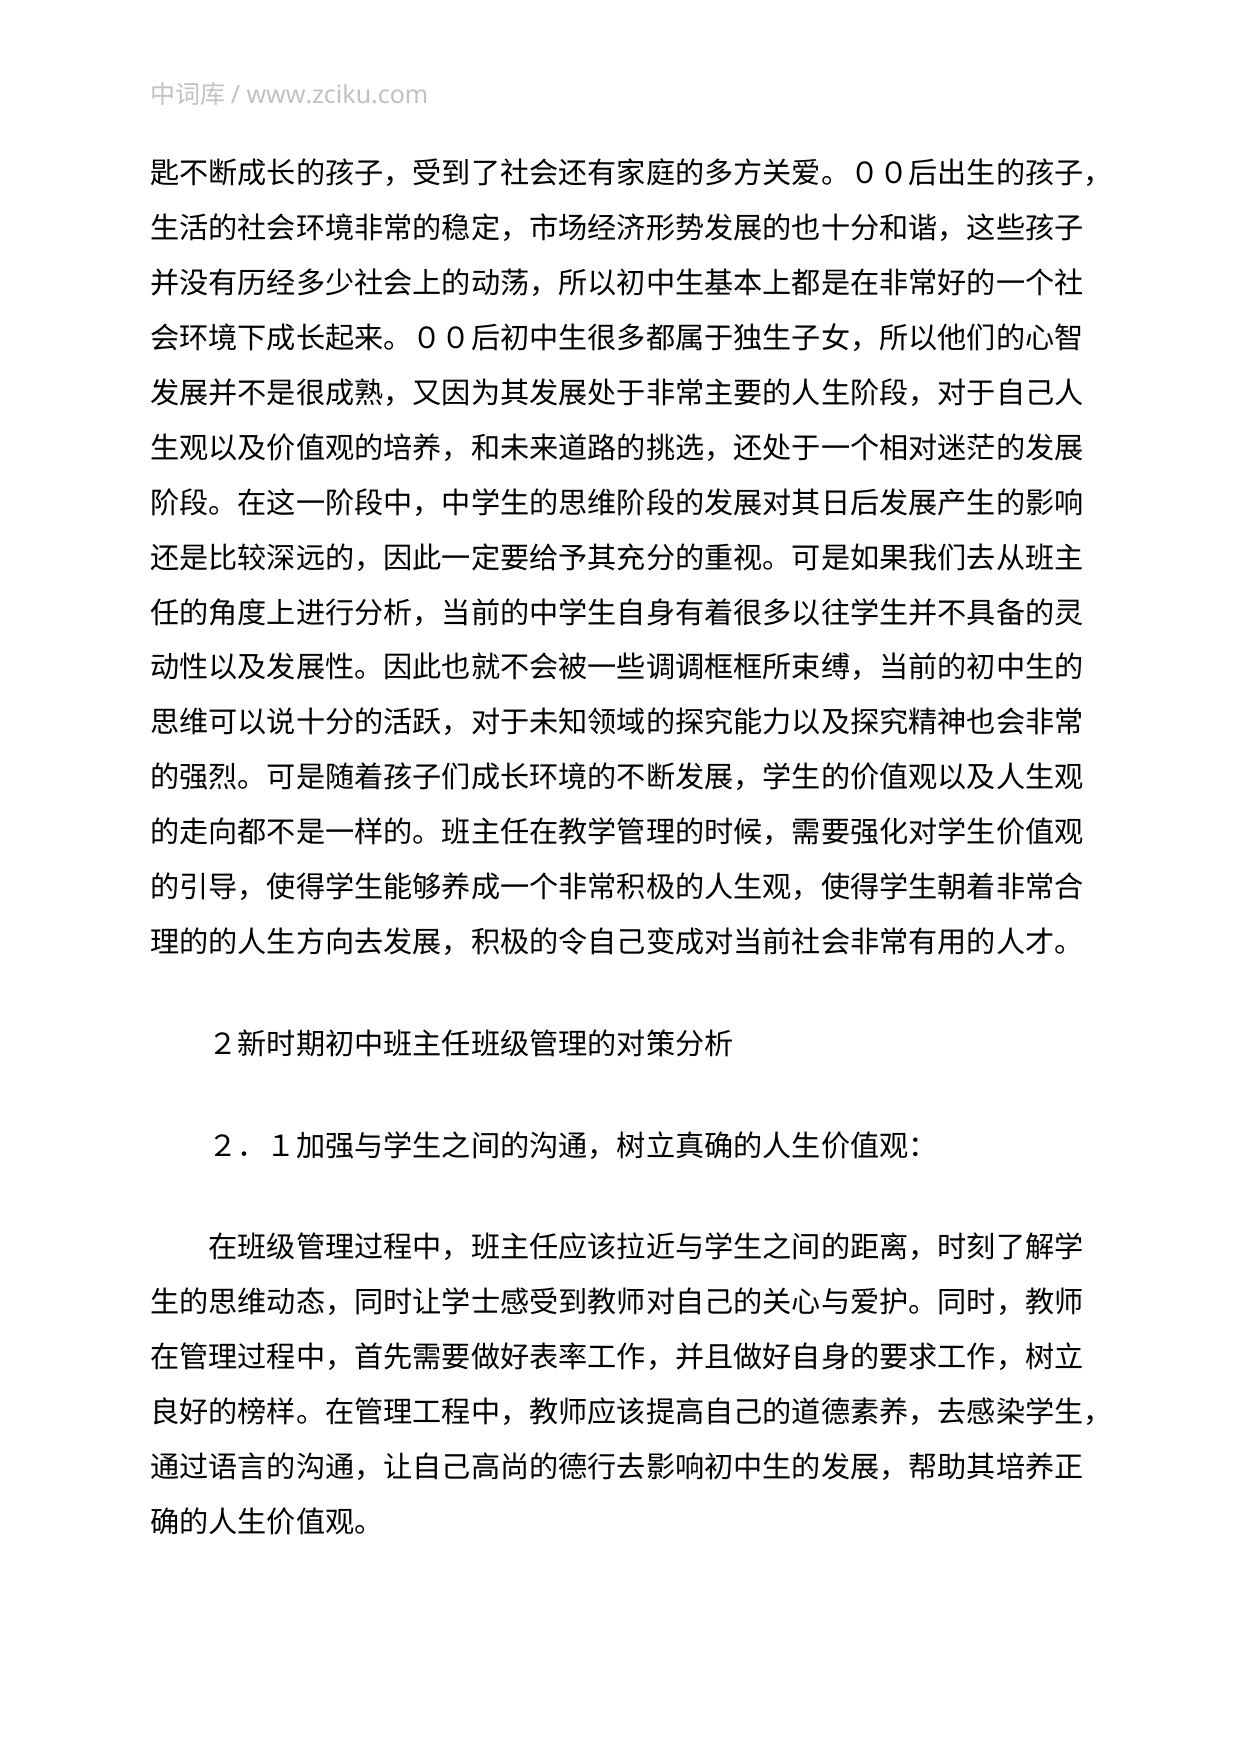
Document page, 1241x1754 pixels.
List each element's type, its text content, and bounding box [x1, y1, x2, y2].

text ２．１加强与学生之间的沟通，树立真确的人生价值观： [150, 1122, 1090, 1164]
text 在班级管理过程中，班主任应该拉近与学生之间的距离，时刻了解学生的思维动态，同时让学士感受到教师对自己的关心与爱护。同时，教师在管理过程中，首先需要做好表率工作，并且做好自身的要求工作，树立良好的榜样。在管理工程中，教师应该提高自己的道德素养，去感染学生，通过语言的沟通，让自己高尚的德行去影响初中生的发展，帮助其培养正确的人生价值观。 [150, 1224, 1090, 1541]
text ２新时期初中班主任班级管理的对策分析 [150, 1020, 1090, 1063]
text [150, 150, 1090, 961]
